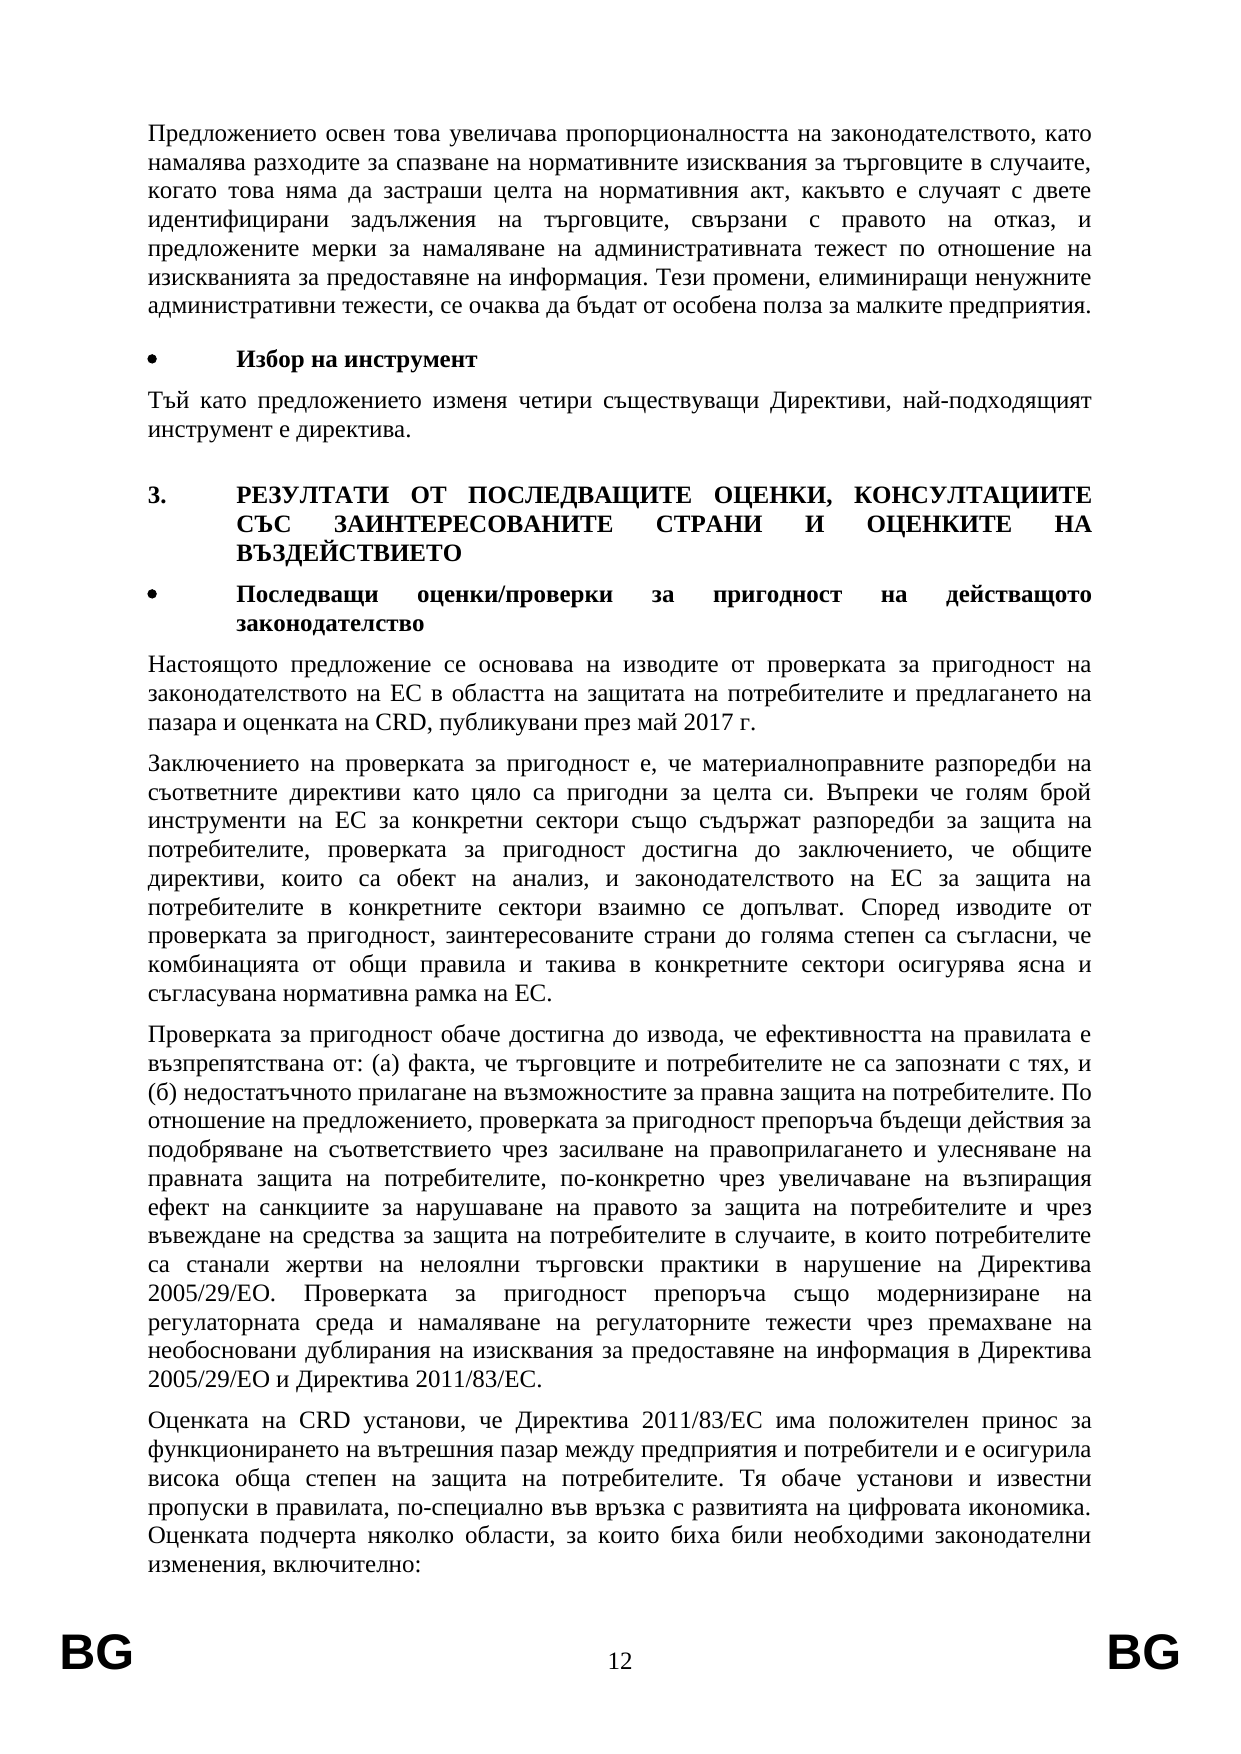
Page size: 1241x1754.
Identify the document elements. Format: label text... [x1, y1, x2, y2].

text Избор на инструмент [148, 344, 1093, 373]
text Предложението освен това увеличава пропорционалността на законодателството, като намалява разходите за спазване на нормативните изисквания за търговците в случаите, когато това няма да застраши целта на нормативния акт, какъвто е случаят с двете идентифицирани задължения на търговците, свързани с правото на отказ, и предложените мерки за намаляване на административната тежест по отношение на изискванията за предоставяне на информация. Тези промени, елиминиращи ненужните административни тежести, се очаква да бъдат от особена полза за малките предприятия. [148, 118, 1093, 319]
text Оценката на CRD установи, че Директива 2011/83/ЕС има положителен принос за функционирането на вътрешния пазар между предприятия и потребители и е осигурила висока обща степен на защита на потребителите. Тя обаче установи и известни пропуски в правилата, по-специално във връзка с развитията на цифровата икономика. Оценката подчерта няколко области, за които биха били необходими законодателни изменения, включително: [148, 1406, 1093, 1578]
text Тъй като предложението изменя четири съществуващи Директиви, най-подходящият инструмент е директива. [148, 386, 1093, 443]
text Проверката за пригодност обаче достигна до извода, че ефективността на правилата е възпрепятствана от: (а) факта, че търговците и потребителите не са запознати с тях, и (б) недостатъчното прилагане на възможностите за правна защита на потребителите. По отношение на предложението, проверката за пригодност препоръча бъдещи действия за подобряване на съответствието чрез засилване на правоприлагането и улесняване на правната защита на потребителите, по-конкретно чрез увеличаване на възпиращия ефект на санкциите за нарушаване на правото за защита на потребителите и чрез въвеждане на средства за защита на потребителите в случаите, в които потребителите са станали жертви на нелоялни търговски практики в нарушение на Директива 2005/29/ЕО. Проверката за пригодност препоръча също модернизиране на регулаторната среда и намаляване на регулаторните тежести чрез премахване на необосновани дублирания на изисквания за предоставяне на информация в Директива 2005/29/ЕО и Директива 2011/83/ЕС. [148, 1019, 1093, 1393]
text Заключението на проверката за пригодност е, че материалноправните разпоредби на съответните директиви като цяло са пригодни за целта си. Въпреки че голям брой инструменти на ЕС за конкретни сектори също съдържат разпоредби за защита на потребителите, проверката за пригодност достигна до заключението, че общите директиви, които са обект на анализ, и законодателството на ЕС за защита на потребителите в конкретните сектори взаимно се допълват. Според изводите от проверката за пригодност, заинтересованите страни до голяма степен са съгласни, че комбинацията от общи правила и такива в конкретните сектори осигурява ясна и съгласувана нормативна рамка на ЕС. [148, 748, 1093, 1007]
text Настоящото предложение се основава на изводите от проверката за пригодност на законодателството на ЕС в областта на защитата на потребителите и предлагането на пазара и оценката на CRD, публикувани през май 2017 г. [148, 649, 1093, 736]
subtitle 3. РЕЗУЛТАТИ ОТ ПОСЛЕДВАЩИТЕ ОЦЕНКИ, КОНСУЛТАЦИИТЕ СЪС ЗАИНТЕРЕСОВАНИТЕ СТРАНИ И ОЦЕНКИТЕ НА ВЪЗДЕЙСТВИЕТО [148, 481, 1093, 567]
text Последващи оценки/проверки за пригодност на действащото законодателство [148, 579, 1093, 637]
